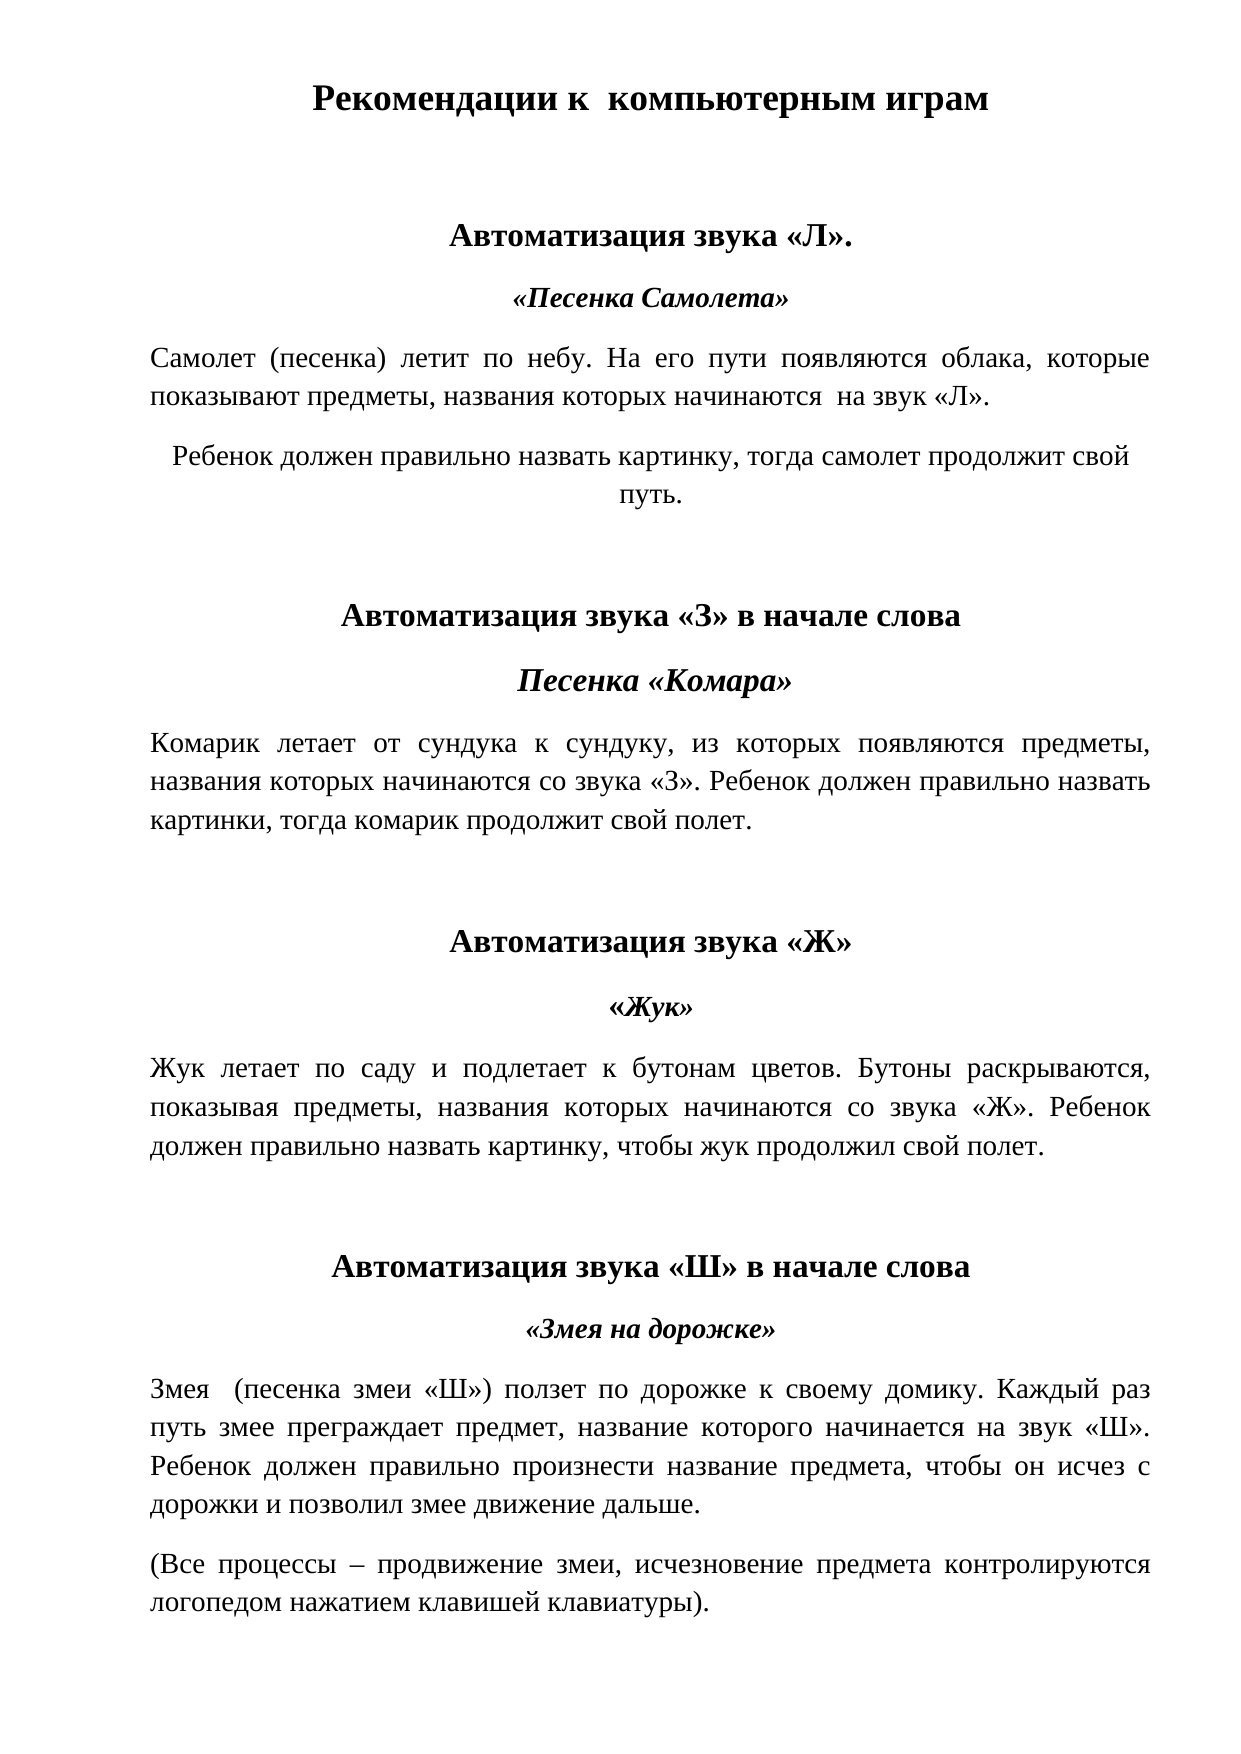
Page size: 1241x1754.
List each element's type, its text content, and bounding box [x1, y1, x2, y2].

text «Змея на дорожке» [150, 1311, 1152, 1345]
text Песенка «Комара» [150, 660, 1152, 698]
text Змея (песенка змеи «Ш») ползет по дорожке к своему домику. Каждый раз путь змее преграждает предмет, название которого начинается на звук «Ш». Ребенок должен правильно произнести название предмета, чтобы он исчез с дорожки и позволил змее движение дальше. [150, 1371, 1152, 1520]
text Автоматизация звука «З» в начале слова [150, 595, 1152, 633]
text Самолет (песенка) летит по небу. На его пути появляются облака, которые показывают предметы, названия которых начинаются на звук «Л». [150, 340, 1152, 412]
text Рекомендации к компьютерным играм [150, 75, 1152, 118]
text (Все процессы – продвижение змеи, исчезновение предмета контролируются логопедом нажатием клавишей клавиатуры). [150, 1546, 1152, 1618]
text Автоматизация звука «Ж» [150, 921, 1152, 959]
text Ребенок должен правильно назвать картинку, тогда самолет продолжит свой путь. [150, 438, 1152, 510]
text «Песенка Самолета» [150, 281, 1152, 314]
text Автоматизация звука «Ш» в начале слова [150, 1246, 1152, 1285]
text Жук летает по саду и подлетает к бутонам цветов. Бутоны раскрываются, показывая предметы, названия которых начинаются со звука «Ж». Ребенок должен правильно назвать картинку, чтобы жук продолжил свой полет. [150, 1051, 1152, 1161]
text «Жук» [150, 986, 1152, 1024]
text Автоматизация звука «Л». [150, 216, 1152, 254]
text Комарик летает от сундука к сундуку, из которых появляются предметы, названия которых начинаются со звука «З». Ребенок должен правильно назвать картинки, тогда комарик продолжит свой полет. [150, 725, 1152, 836]
